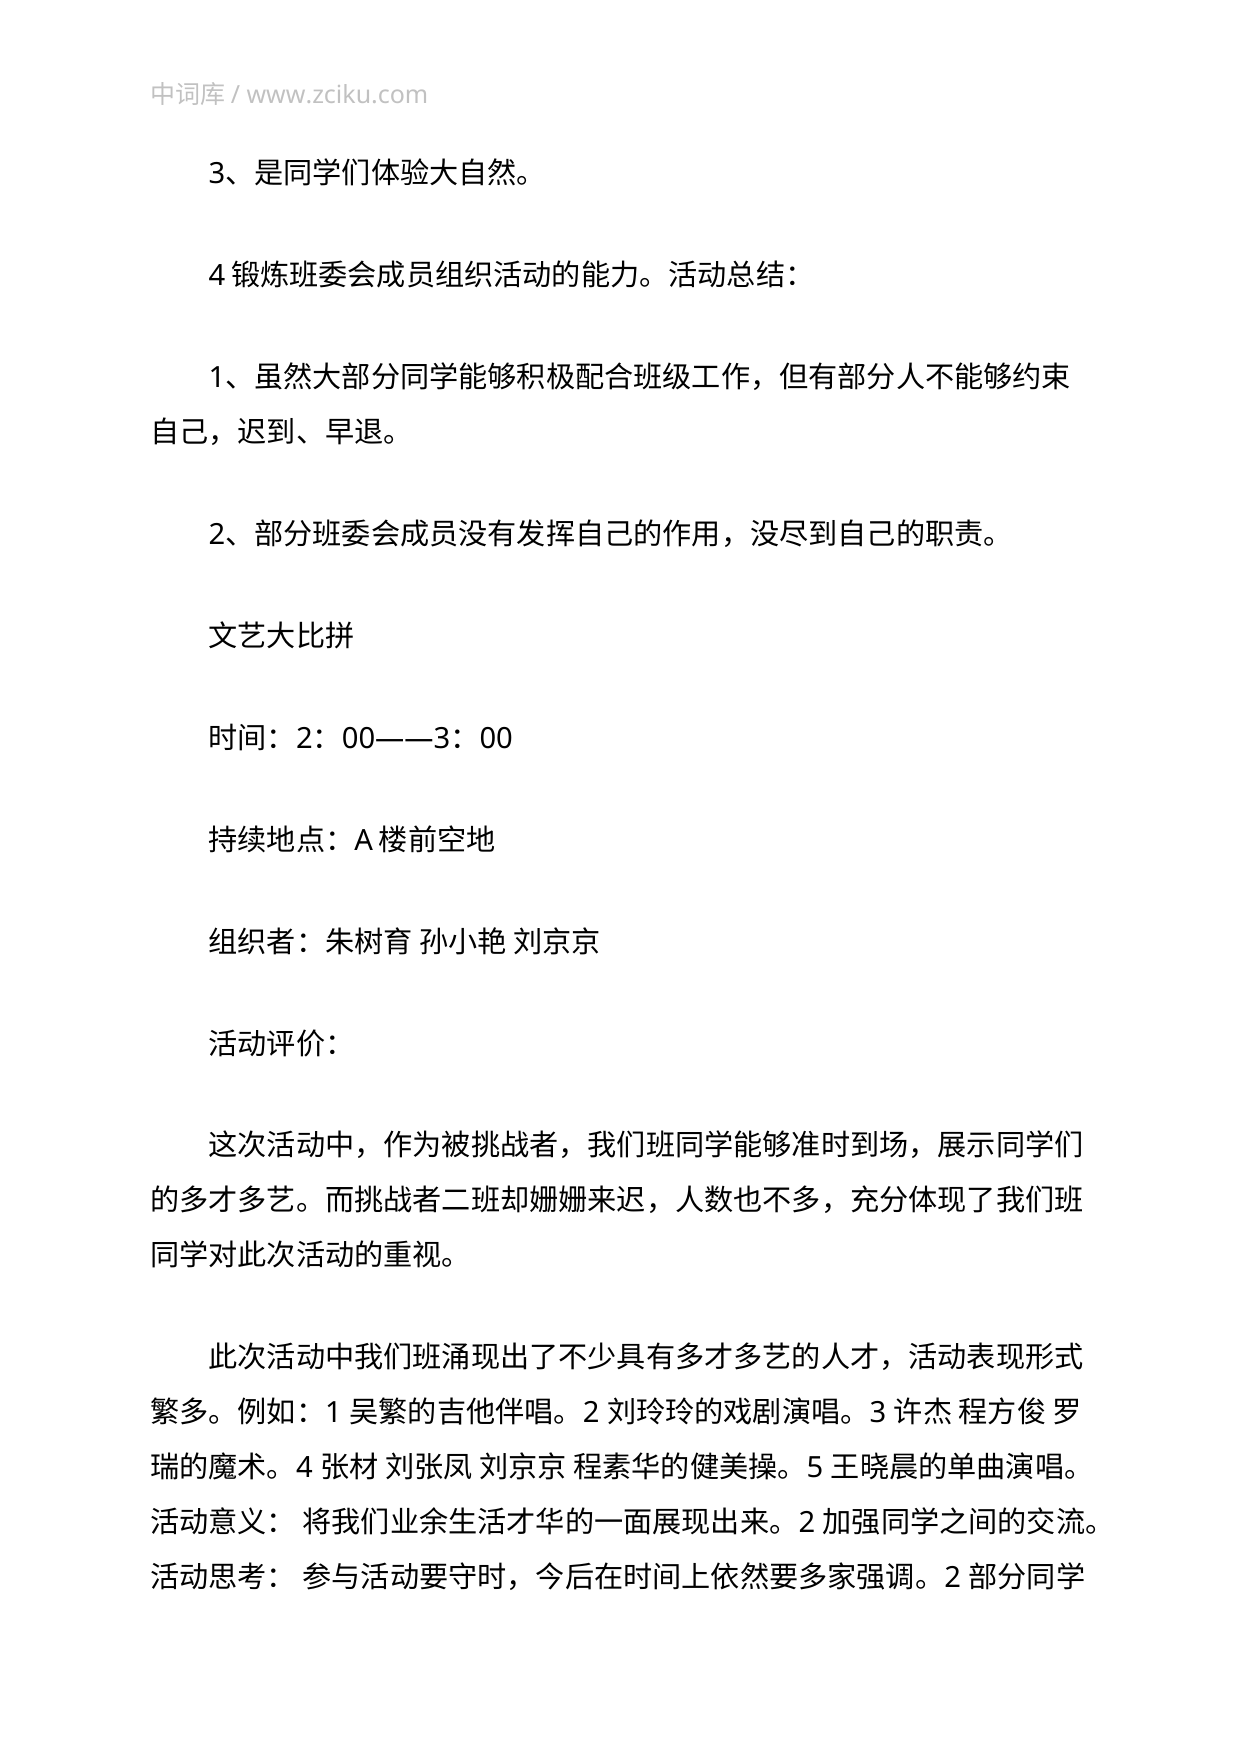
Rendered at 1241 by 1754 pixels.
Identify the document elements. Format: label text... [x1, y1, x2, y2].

text 1、虽然大部分同学能够积极配合班级工作，但有部分人不能够约束自己，迟到、早退。 [150, 354, 1090, 451]
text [150, 1333, 1090, 1596]
text 2、部分班委会成员没有发挥自己的作用，没尽到自己的职责。 [150, 511, 1090, 553]
text 4锻炼班委会成员组织活动的能力。活动总结： [150, 252, 1090, 294]
text 活动评价： [150, 1020, 1090, 1062]
text 这次活动中，作为被挑战者，我们班同学能够准时到场，展示同学们的多才多艺。而挑战者二班却姗姗来迟，人数也不多，充分体现了我们班同学对此次活动的重视。 [150, 1122, 1090, 1274]
text 持续地点：A楼前空地 [150, 816, 1090, 859]
text 时间：2：00——3：00 [150, 714, 1090, 757]
text 组织者：朱树育 孙小艳 刘京京 [150, 918, 1090, 961]
text 文艺大比拼 [150, 613, 1090, 655]
text 3、是同学们体验大自然。 [150, 150, 1090, 192]
